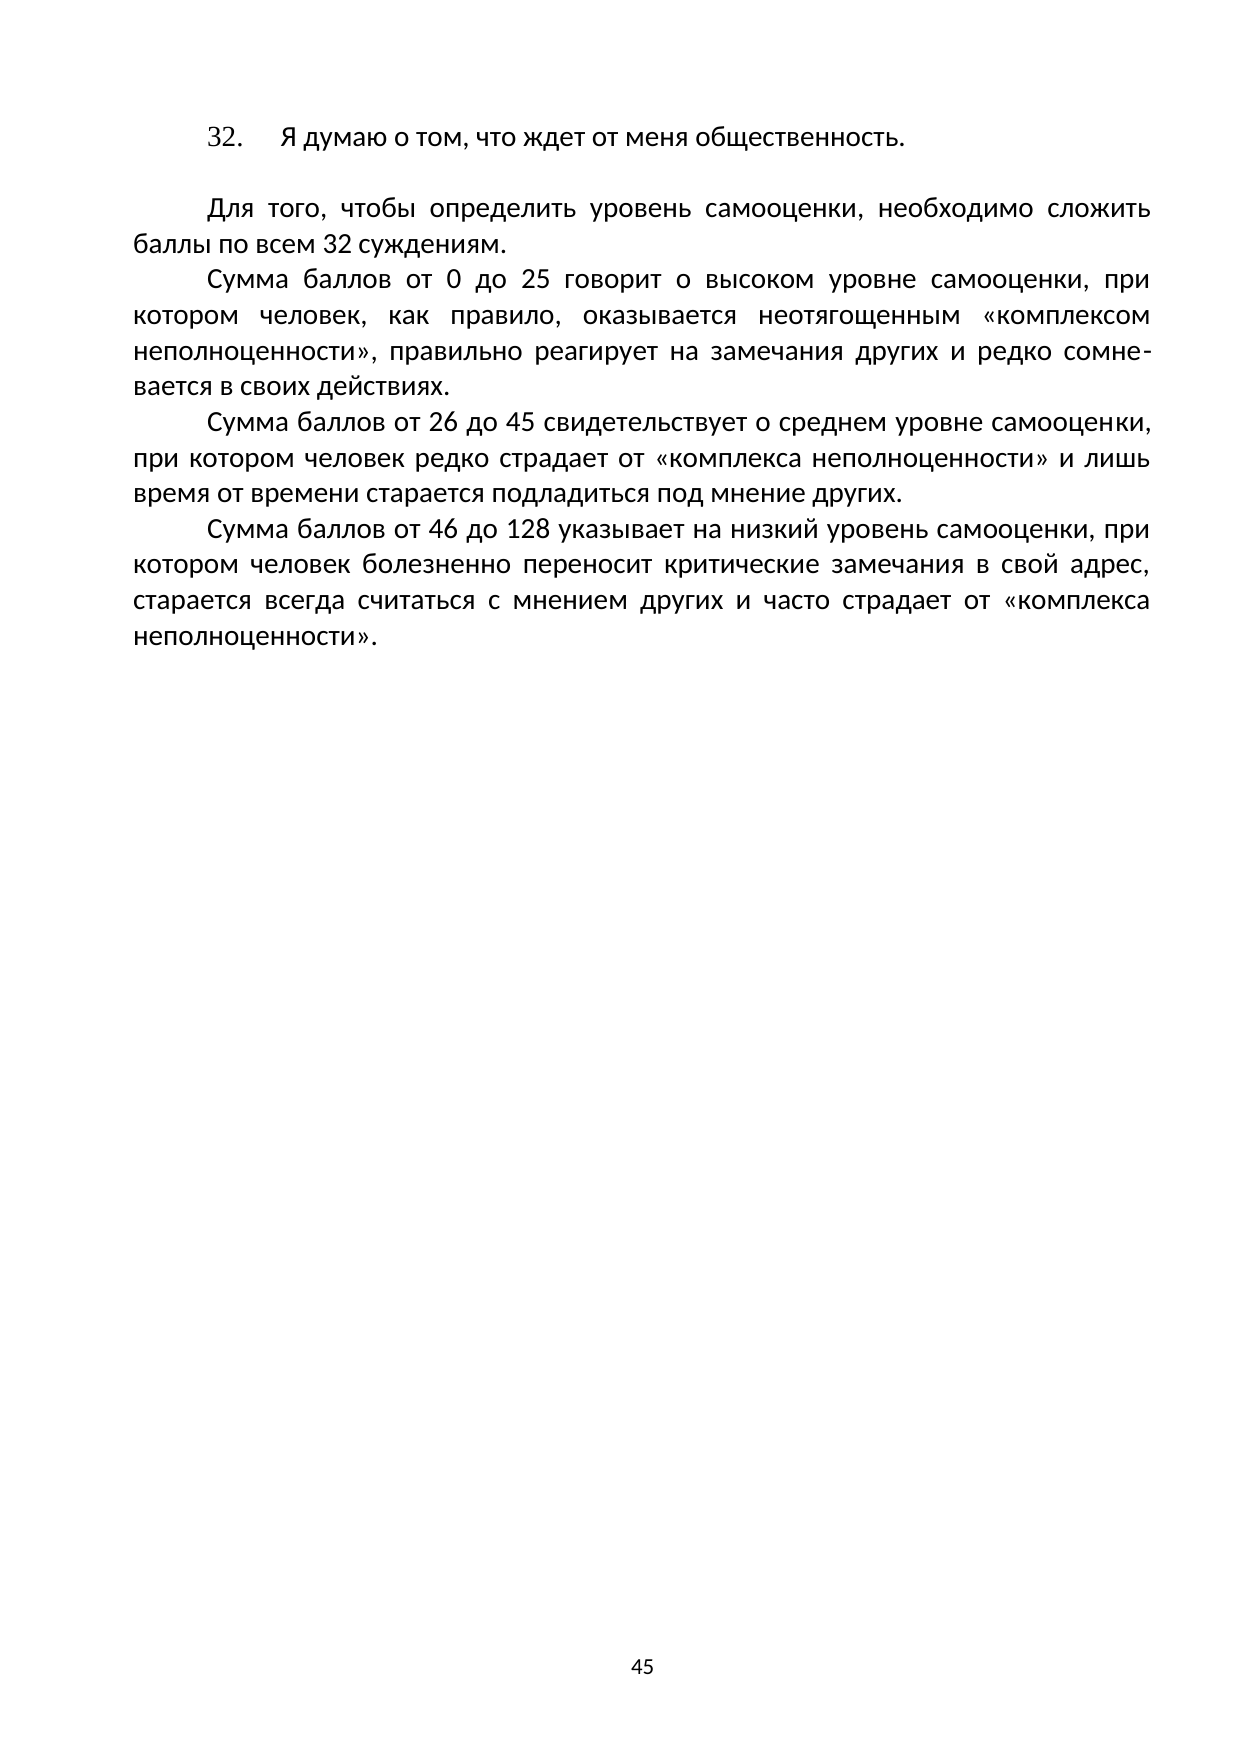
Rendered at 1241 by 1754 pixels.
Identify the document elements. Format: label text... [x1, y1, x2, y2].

text Для того, чтобы определить уровень самооценки, необходимо сложить баллы по всем 32 суждениям. [133, 189, 1152, 261]
text Сумма баллов от 26 до 45 свидетельствует о среднем уровне самооценки, при котором человек редко страдает от «комплекса неполноценности» и лишь время от времени старается подладиться под мнение других. [133, 403, 1152, 510]
list Я думаю о том, что ждет от меня общественность. [133, 118, 1152, 154]
text Сумма баллов от 46 до 128 указывает на низкий уровень самооценки, при котором человек болезненно переносит критические замечания в свой адрес, старается всегда считаться с мнением других и часто страдает от «комплекса неполноценности». [133, 510, 1152, 652]
text Сумма баллов от 0 до 25 говорит о высоком уровне самооценки, при котором человек, как правило, оказывается неотягощенным «комплексом неполноценности», правильно реагирует на замечания других и редко сомневается в своих действиях. [133, 261, 1152, 403]
